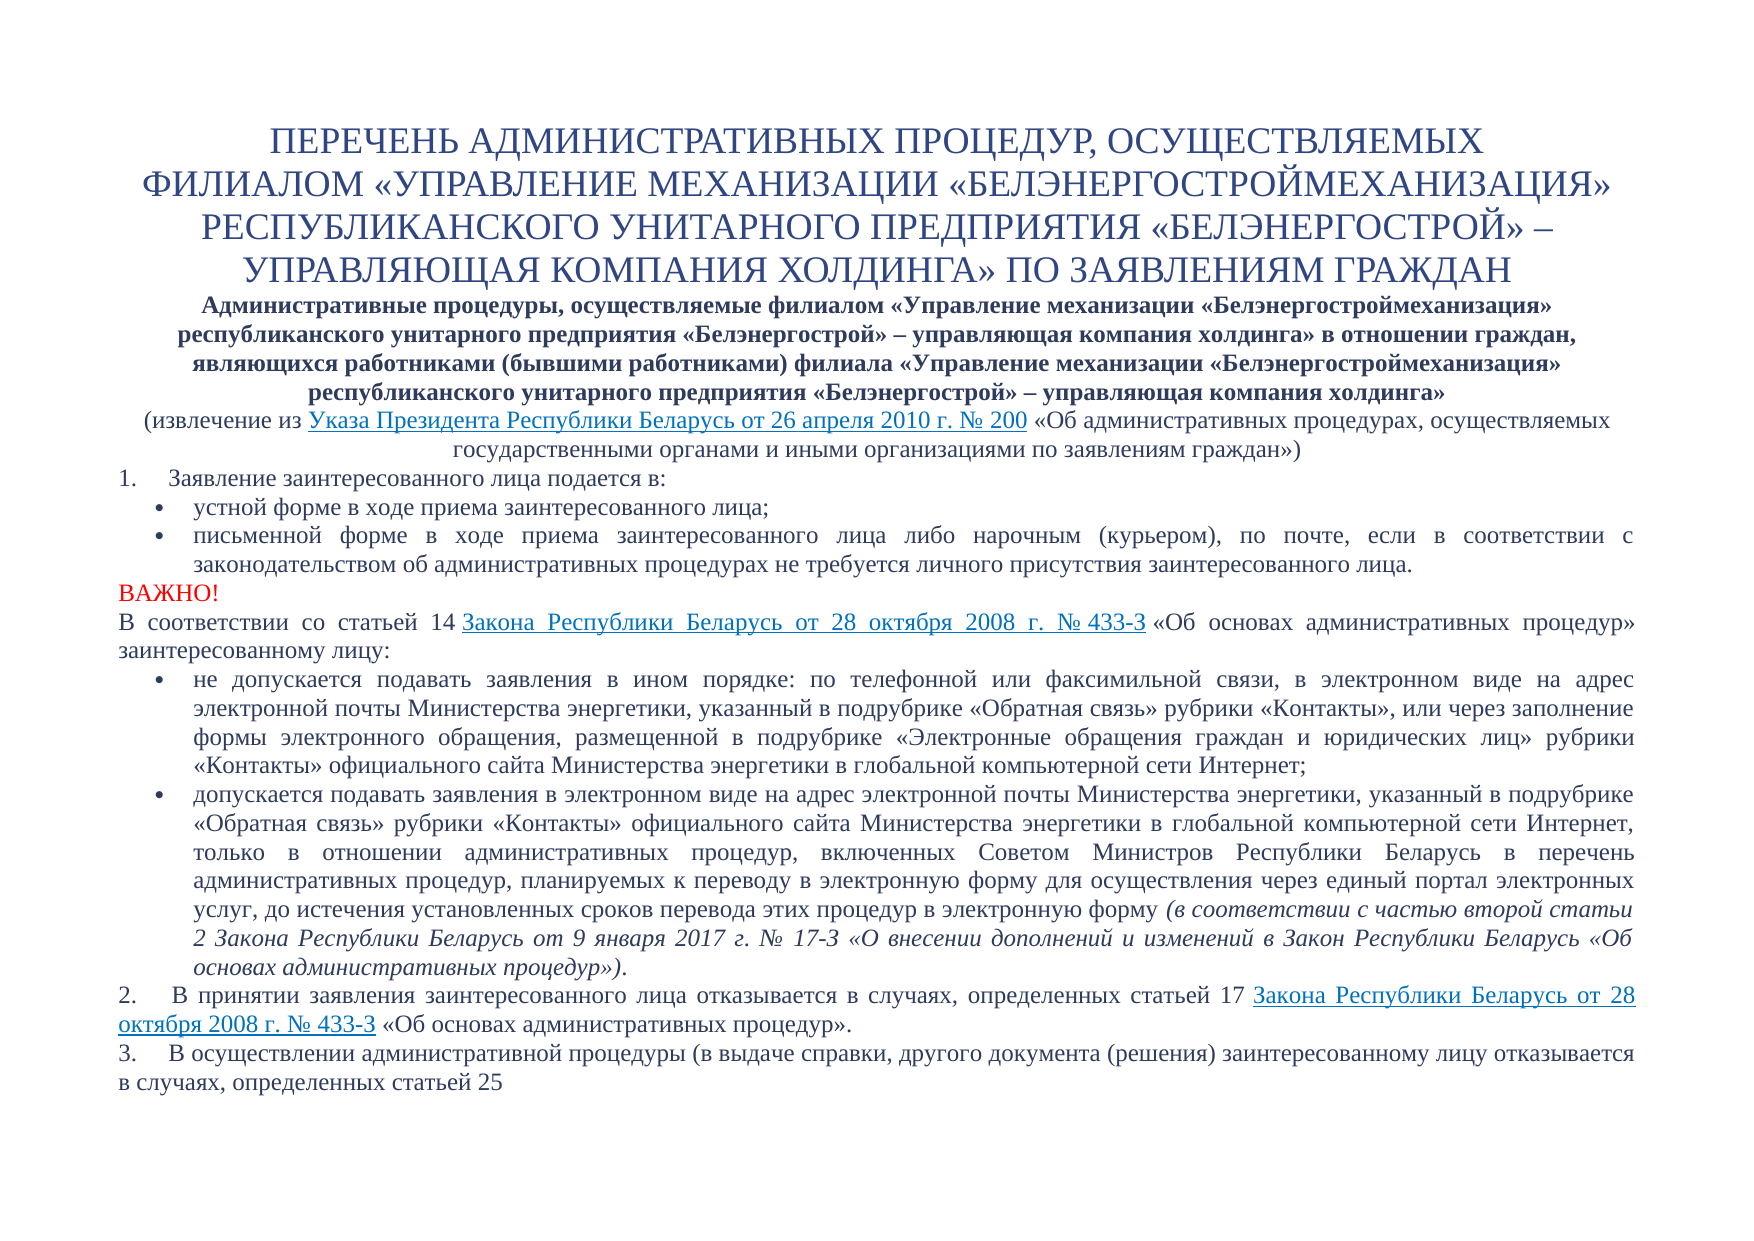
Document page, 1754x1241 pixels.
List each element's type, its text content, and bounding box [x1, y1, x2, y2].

text ВАЖНО! [118, 578, 1636, 607]
list не допускается подавать заявления в ином порядке: по телефонной или факсимильной связи, в электронном виде на адрес электронной почты Министерства энергетики, указанный в подрубрике «Обратная связь» рубрики «Контакты», или через заполнение формы электронного обращения, размещенной в подрубрике «Электронные обращения граждан и юридических лиц» рубрики «Контакты» официального сайта Министерства энергетики в глобальной компьютерной сети Интернет; [156, 664, 1636, 779]
text Административные процедуры, осуществляемые филиалом «Управление механизации «Белэнергостроймеханизация» республиканского унитарного предприятия «Белэнергострой» – управляющая компания холдинга» в отношении граждан, являющихся работниками (бывшими работниками) филиала «Управление механизации «Белэнергостроймеханизация» республиканского унитарного предприятия «Белэнергострой» – управляющая компания холдинга» [118, 291, 1636, 406]
text (извлечение из Указа Президента Республики Беларусь от 26 апреля 2010 г. № 200 «Об административных процедурах, осуществляемых государственными органами и иными организациями по заявлениям граждан») [118, 406, 1636, 463]
list устной форме в ходе приема заинтересованного лица; [156, 492, 1636, 521]
text ПЕРЕЧЕНЬ АДМИНИСТРАТИВНЫХ ПРОЦЕДУР, ОСУЩЕСТВЛЯЕМЫХ [118, 118, 1636, 161]
text филиалом «Управление механизации «Белэнергостроймеханизация» РЕСПУБЛИКАНСКОГО УНИТАРНОГО ПРЕДПРИЯТИЯ «БЕЛЭНЕРГОСТРОЙ» – УПРАВЛЯЮЩАЯ КОМПАНИЯ ХОЛДИНГА» ПО ЗАЯВЛЕНИЯМ ГРАЖДАН [118, 161, 1636, 291]
text 3. В осуществлении административной процедуры (в выдаче справки, другого документа (решения) заинтересованному лицу отказывается в случаях, определенных статьей 25 [118, 1038, 1636, 1096]
text 2. В принятии заявления заинтересованного лица отказывается в случаях, определенных статьей 17 Закона Республики Беларусь от 28 октября 2008 г. № 433-З «Об основах административных процедур». [118, 981, 1636, 1038]
list допускается подавать заявления в электронном виде на адрес электронной почты Министерства энергетики, указанный в подрубрике «Обратная связь» рубрики «Контакты» официального сайта Министерства энергетики в глобальной компьютерной сети Интернет, только в отношении административных процедур, включенных Советом Министров Республики Беларусь в перечень административных процедур, планируемых к переводу в электронную форму для осуществления через единый портал электронных услуг, до истечения установленных сроков перевода этих процедур в электронную форму (в соответствии с частью второй статьи 2 Закона Республики Беларусь от 9 января 2017 г. № 17-З «О внесении дополнений и изменений в Закон Республики Беларусь «Об основах административных процедур»). [156, 779, 1636, 981]
list письменной форме в ходе приема заинтересованного лица либо нарочным (курьером), по почте, если в соответствии с законодательством об административных процедурах не требуется личного присутствия заинтересованного лица. [156, 521, 1636, 578]
text 1. Заявление заинтересованного лица подается в: [118, 463, 1636, 492]
text В соответствии со статьей 14 Закона Республики Беларусь от 28 октября 2008 г. № 433-З «Об основах административных процедур» заинтересованному лицу: [118, 607, 1636, 664]
